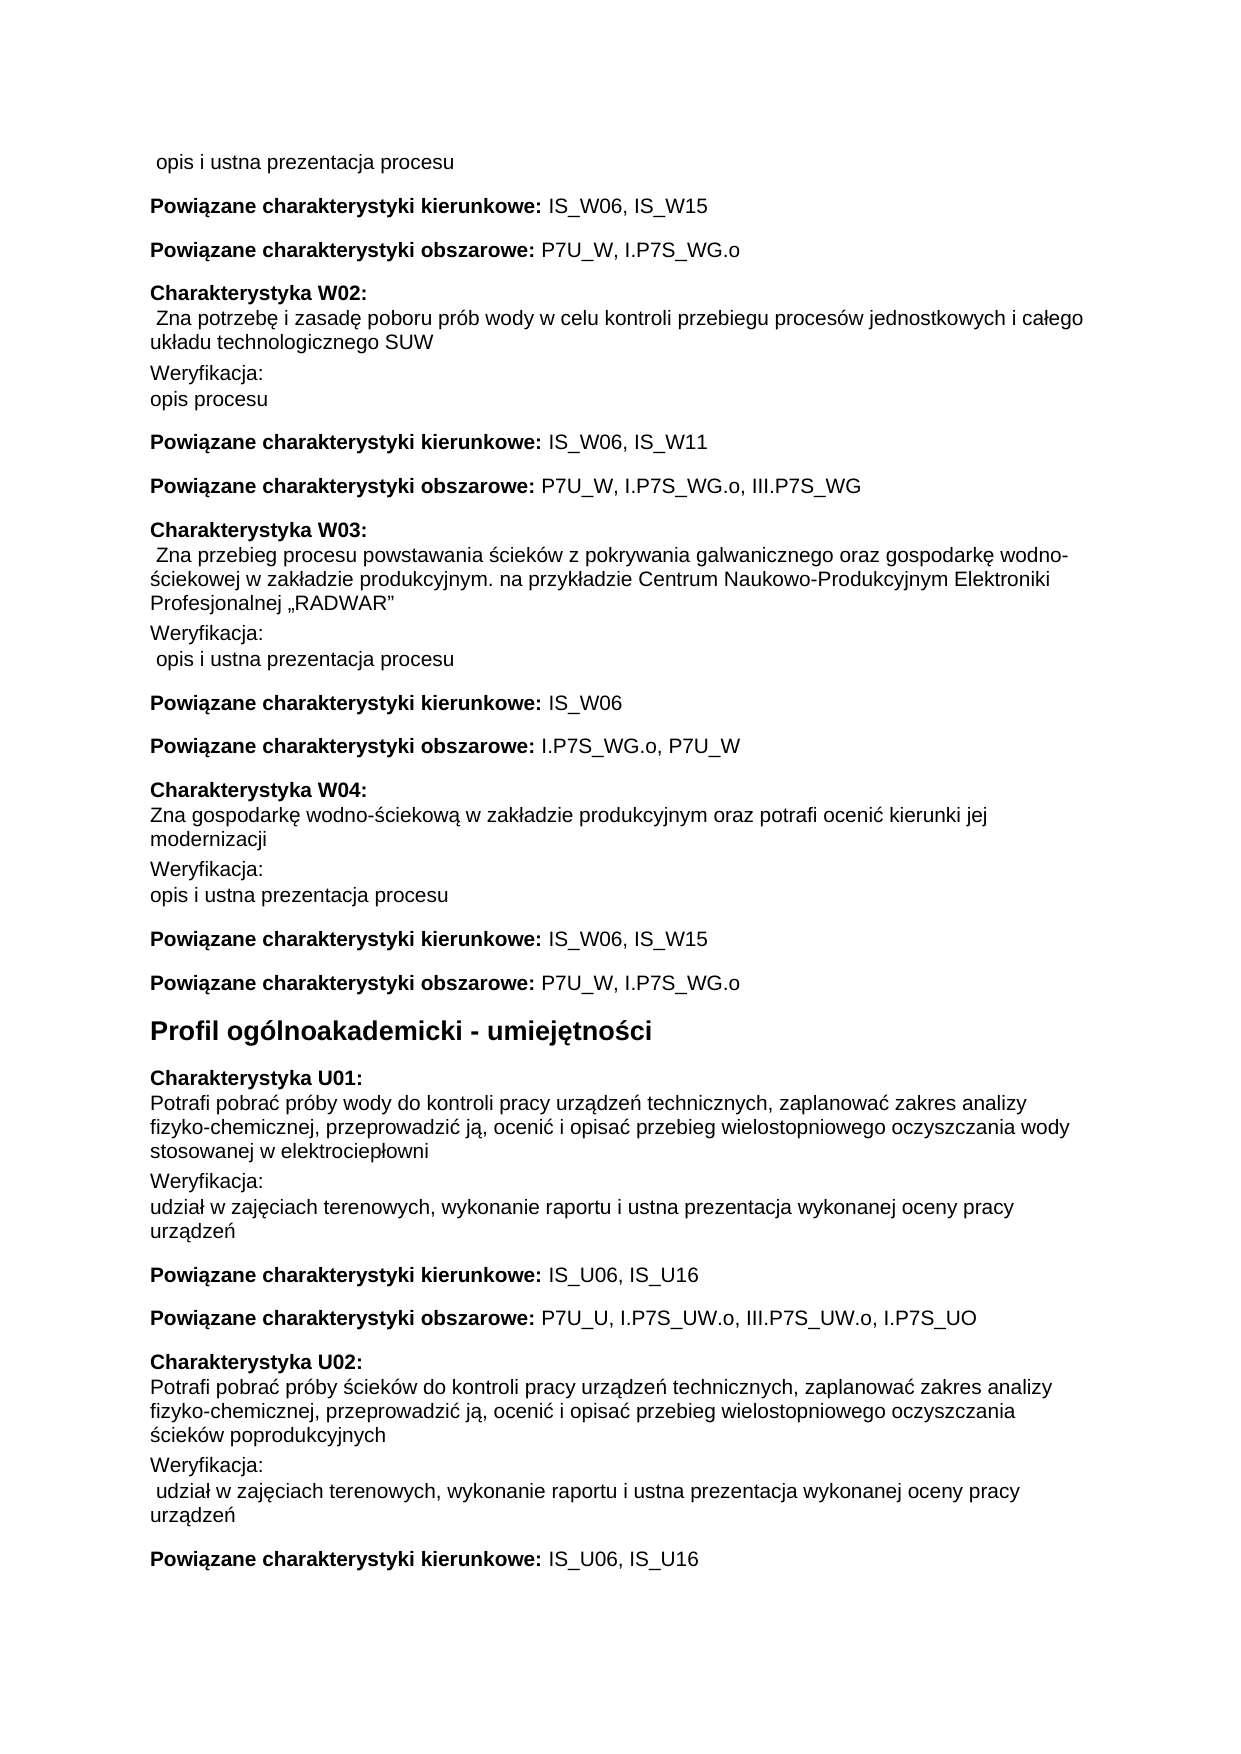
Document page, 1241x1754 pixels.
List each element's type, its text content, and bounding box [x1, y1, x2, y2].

text udział w zajęciach terenowych, wykonanie raportu i ustna prezentacja wykonanej oceny pracy urządzeń [150, 1479, 1090, 1527]
text opis i ustna prezentacja procesu [150, 883, 1090, 907]
text Zna przebieg procesu powstawania ścieków z pokrywania galwanicznego oraz gospodarkę wodno-ściekowej w zakładzie produkcyjnym. na przykładzie Centrum Naukowo-Produkcyjnym Elektroniki Profesjonalnej „RADWAR” [150, 543, 1090, 614]
text Powiązane charakterystyki obszarowe: P7U_W, I.P7S_WG.o [150, 237, 1090, 261]
text Powiązane charakterystyki obszarowe: I.P7S_WG.o, P7U_W [150, 734, 1090, 758]
text Powiązane charakterystyki kierunkowe: IS_U06, IS_U16 [150, 1262, 1090, 1286]
text Weryfikacja: [150, 360, 1090, 384]
text Charakterystyka U01: [150, 1066, 1090, 1089]
text Weryfikacja: [150, 1169, 1090, 1193]
text Powiązane charakterystyki kierunkowe: IS_W06, IS_W15 [150, 927, 1090, 951]
text Charakterystyka W02: [150, 281, 1090, 305]
subtitle Profil ogólnoakademicki - umiejętności [150, 1014, 1090, 1046]
text Charakterystyka W04: [150, 778, 1090, 802]
text Zna potrzebę i zasadę poboru prób wody w celu kontroli przebiegu procesów jednostkowych i całego układu technologicznego SUW [150, 306, 1090, 354]
text Potrafi pobrać próby wody do kontroli pracy urządzeń technicznych, zaplanować zakres analizy fizyko-chemicznej, przeprowadzić ją, ocenić i opisać przebieg wielostopniowego oczyszczania wody stosowanej w elektrociepłowni [150, 1091, 1090, 1162]
text opis i ustna prezentacja procesu [150, 647, 1090, 671]
text Weryfikacja: [150, 621, 1090, 645]
text Potrafi pobrać próby ścieków do kontroli pracy urządzeń technicznych, zaplanować zakres analizy fizyko-chemicznej, przeprowadzić ją, ocenić i opisać przebieg wielostopniowego oczyszczania ścieków poprodukcyjnych [150, 1375, 1090, 1447]
text Weryfikacja: [150, 1453, 1090, 1477]
text opis i ustna prezentacja procesu [150, 150, 1090, 174]
text Charakterystyka U02: [150, 1350, 1090, 1374]
text Powiązane charakterystyki kierunkowe: IS_W06, IS_W11 [150, 430, 1090, 454]
text Charakterystyka W03: [150, 518, 1090, 542]
text Powiązane charakterystyki kierunkowe: IS_W06, IS_W15 [150, 194, 1090, 218]
text udział w zajęciach terenowych, wykonanie raportu i ustna prezentacja wykonanej oceny pracy urządzeń [150, 1195, 1090, 1243]
text Powiązane charakterystyki obszarowe: P7U_W, I.P7S_WG.o, III.P7S_WG [150, 474, 1090, 498]
text Zna gospodarkę wodno-ściekową w zakładzie produkcyjnym oraz potrafi ocenić kierunki jej modernizacji [150, 803, 1090, 851]
text Powiązane charakterystyki obszarowe: P7U_U, I.P7S_UW.o, III.P7S_UW.o, I.P7S_UO [150, 1306, 1090, 1330]
text Powiązane charakterystyki obszarowe: P7U_W, I.P7S_WG.o [150, 971, 1090, 995]
text Powiązane charakterystyki kierunkowe: IS_U06, IS_U16 [150, 1547, 1090, 1571]
text opis procesu [150, 386, 1090, 410]
text Weryfikacja: [150, 857, 1090, 881]
text Powiązane charakterystyki kierunkowe: IS_W06 [150, 691, 1090, 714]
